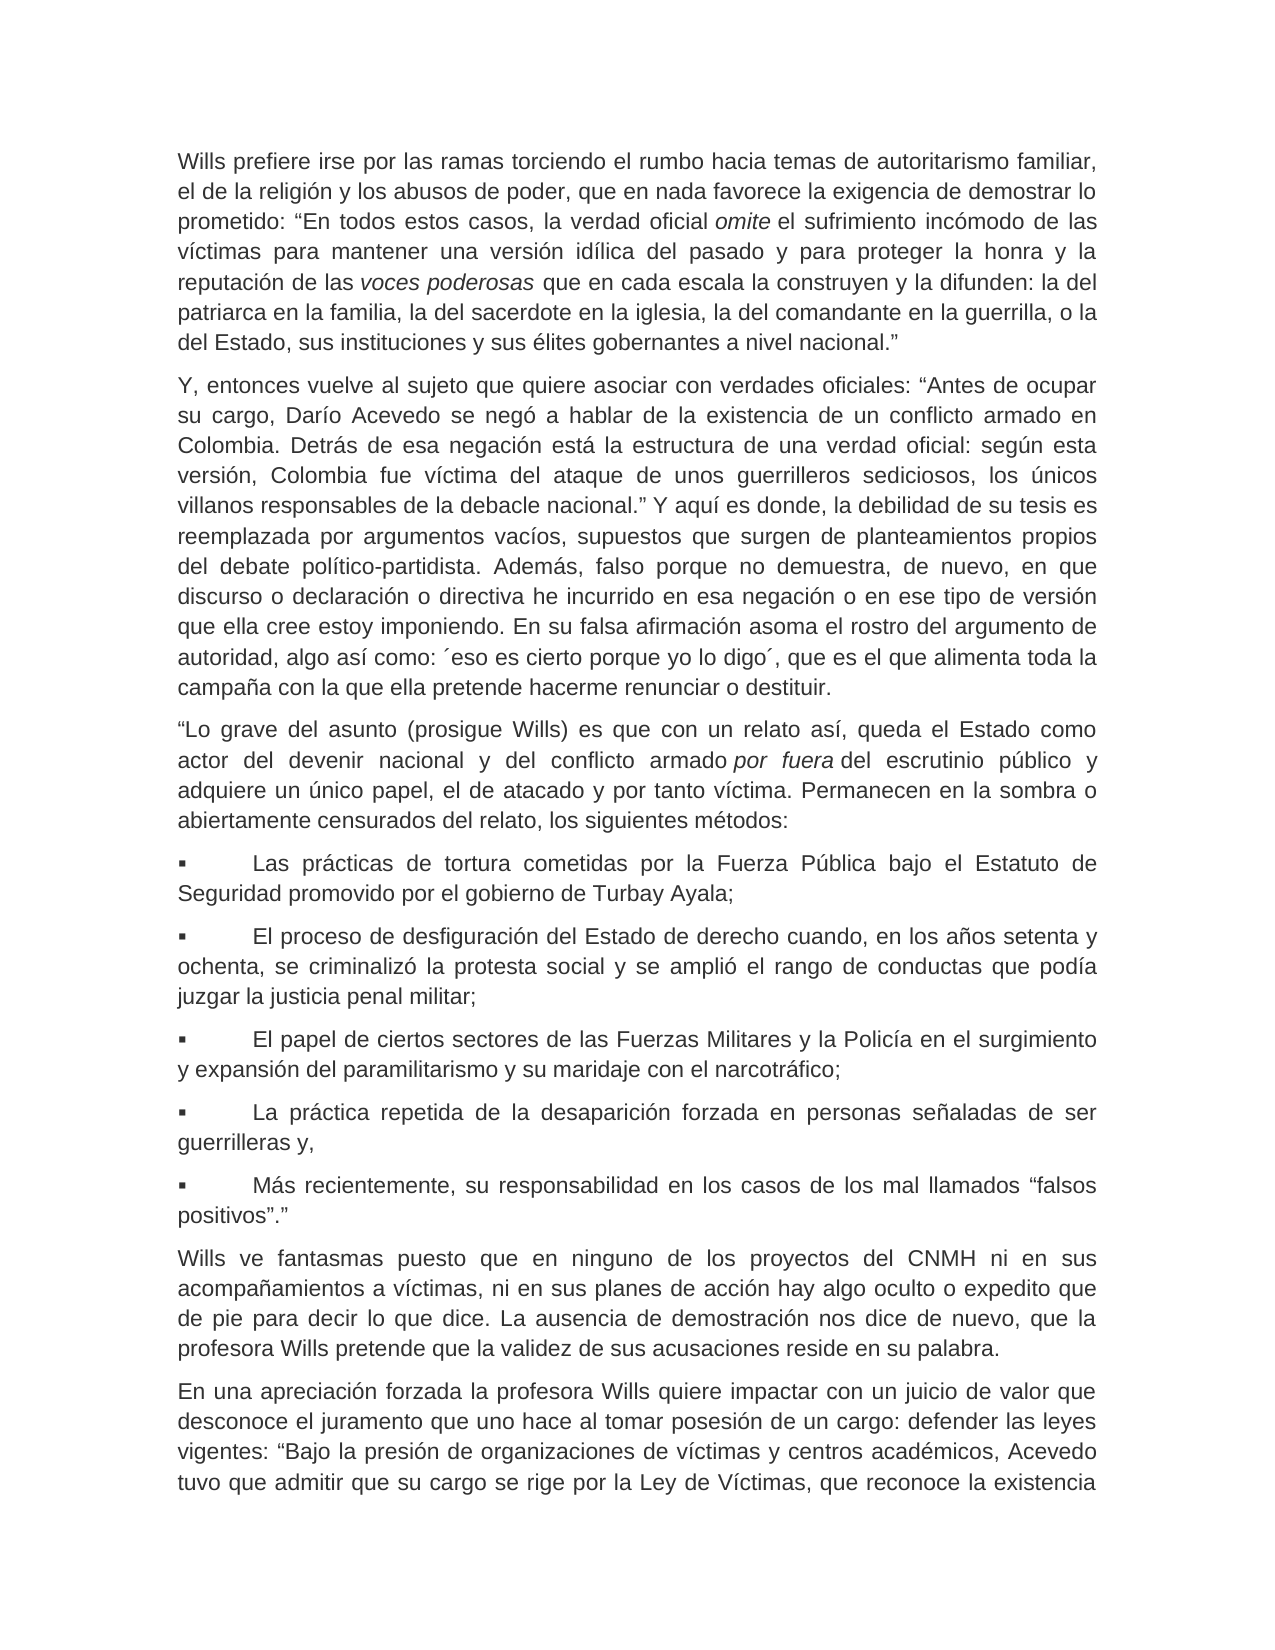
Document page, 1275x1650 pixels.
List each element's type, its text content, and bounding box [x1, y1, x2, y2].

list El papel de ciertos sectores de las Fuerzas Militares y la Policía en el surgimiento y expansión del paramilitarismo y su maridaje con el narcotráfico; [177, 1026, 1098, 1082]
list Más recientemente, su responsabilidad en los casos de los mal llamados “falsos positivos”.” [177, 1172, 1098, 1228]
text “Lo grave del asunto (prosigue Wills) es que con un relato así, queda el Estado como actor del devenir nacional y del conflicto armado por fuera del escrutinio público y adquiere un único papel, el de atacado y por tanto víctima. Permanecen en la sombra o abiertamente censurados del relato, los siguientes métodos: [177, 716, 1098, 833]
text Wills prefiere irse por las ramas torciendo el rumbo hacia temas de autoritarismo familiar, el de la religión y los abusos de poder, que en nada favorece la exigencia de demostrar lo prometido: “En todos estos casos, la verdad oficial omite el sufrimiento incómodo de las víctimas para mantener una versión idílica del pasado y para proteger la honra y la reputación de las voces poderosas que en cada escala la construyen y la difunden: la del patriarca en la familia, la del sacerdote en la iglesia, la del comandante en la guerrilla, o la del Estado, sus instituciones y sus élites gobernantes a nivel nacional.” [177, 148, 1098, 355]
text Y, entonces vuelve al sujeto que quiere asociar con verdades oficiales: “Antes de ocupar su cargo, Darío Acevedo se negó a hablar de la existencia de un conflicto armado en Colombia. Detrás de esa negación está la estructura de una verdad oficial: según esta versión, Colombia fue víctima del ataque de unos guerrilleros sediciosos, los únicos villanos responsables de la debacle nacional.” Y aquí es donde, la debilidad de su tesis es reemplazada por argumentos vacíos, supuestos que surgen de planteamientos propios del debate político-partidista. Además, falso porque no demuestra, de nuevo, en que discurso o declaración o directiva he incurrido en esa negación o en ese tipo de versión que ella cree estoy imponiendo. En su falsa afirmación asoma el rostro del argumento de autoridad, algo así como: ´eso es cierto porque yo lo digo´, que es el que alimenta toda la campaña con la que ella pretende hacerme renunciar o destituir. [177, 372, 1098, 700]
list La práctica repetida de la desaparición forzada en personas señaladas de ser guerrilleras y, [177, 1099, 1098, 1155]
list Las prácticas de tortura cometidas por la Fuerza Pública bajo el Estatuto de Seguridad promovido por el gobierno de Turbay Ayala; [177, 850, 1098, 906]
list El proceso de desfiguración del Estado de derecho cuando, en los años setenta y ochenta, se criminalizó la protesta social y se amplió el rango de conductas que podía juzgar la justicia penal militar; [177, 923, 1098, 1009]
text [177, 1378, 1098, 1495]
text Wills ve fantasmas puesto que en ninguno de los proyectos del CNMH ni en sus acompañamientos a víctimas, ni en sus planes de acción hay algo oculto o expedito que de pie para decir lo que dice. La ausencia de demostración nos dice de nuevo, que la profesora Wills pretende que la validez de sus acusaciones reside en su palabra. [177, 1244, 1098, 1361]
